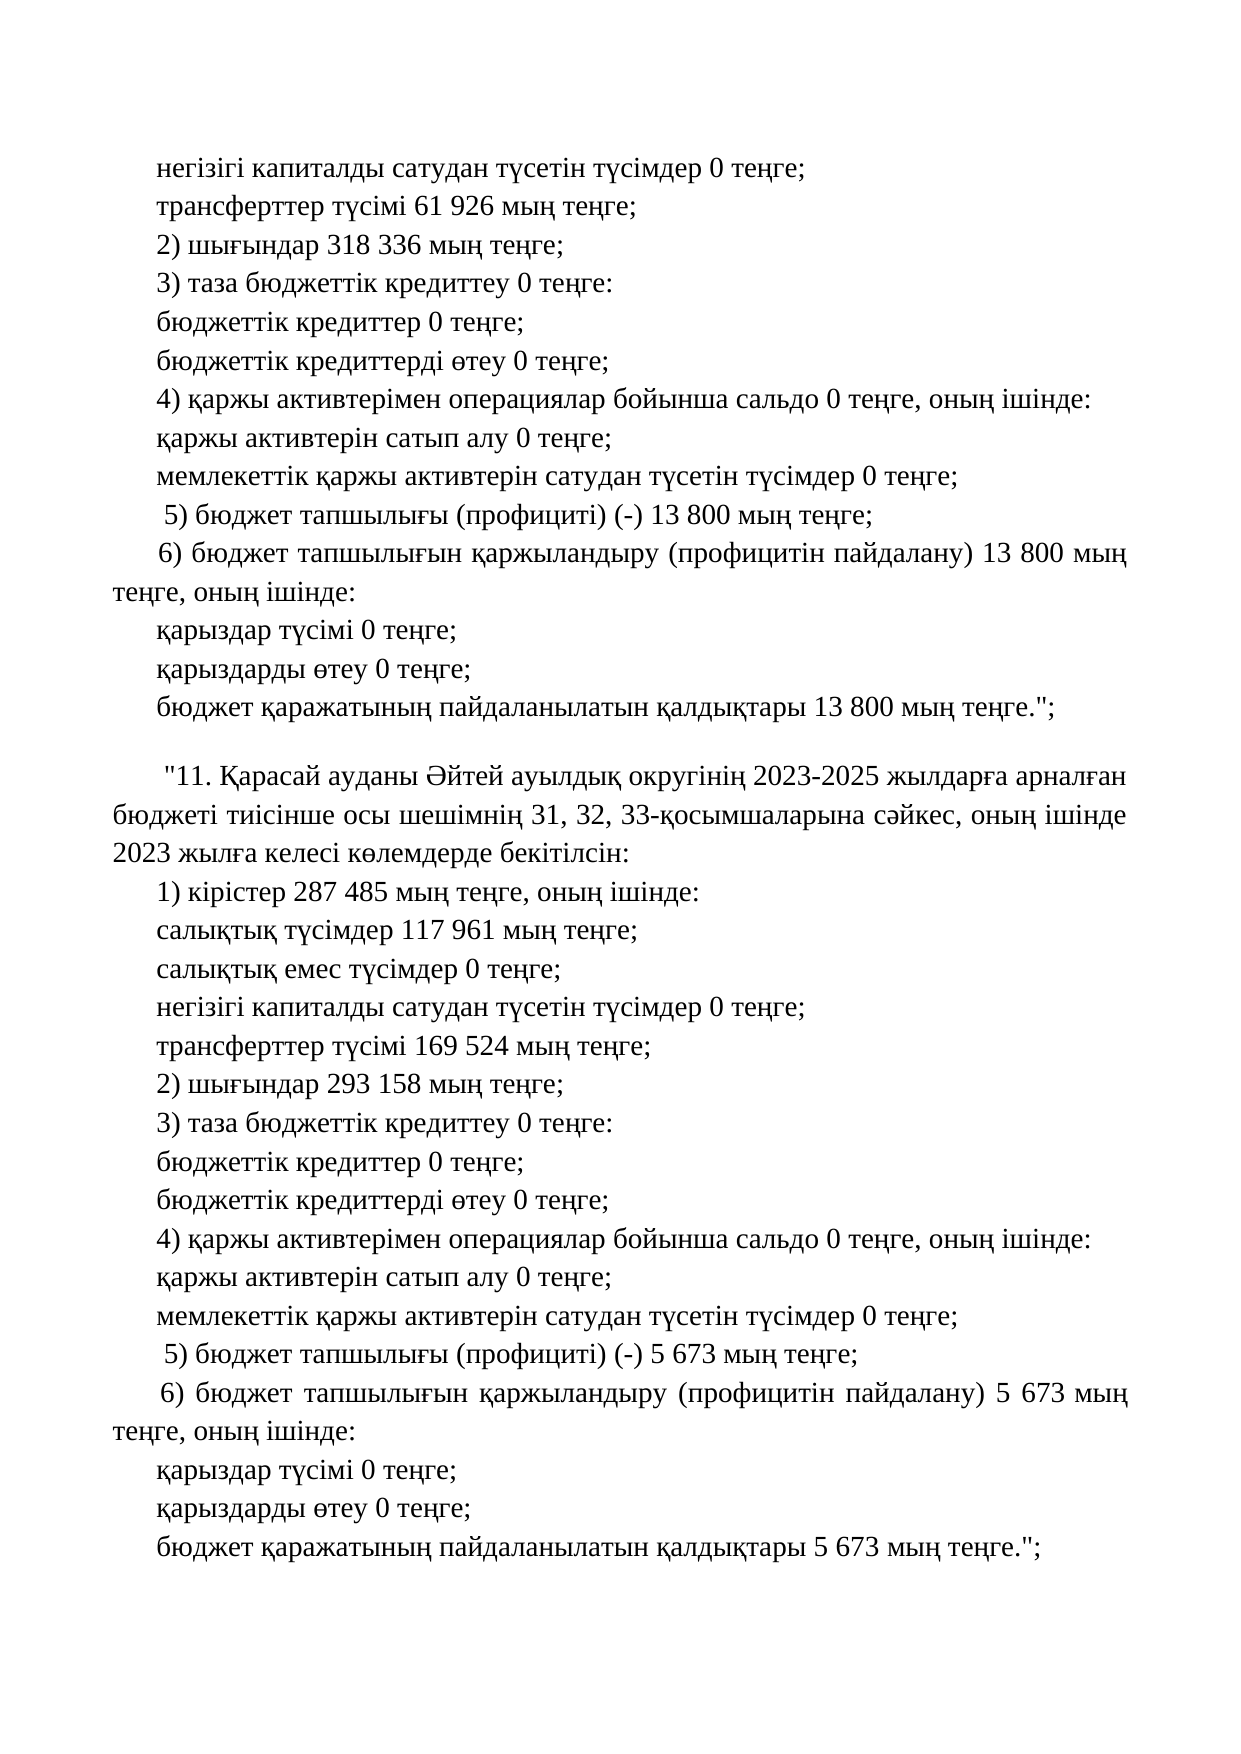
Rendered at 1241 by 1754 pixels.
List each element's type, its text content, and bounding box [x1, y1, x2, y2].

text бюджет қаражатының пайдаланылатын қалдықтары 5 673 мың теңге."; [112, 1529, 1128, 1563]
text 5) бюджет тапшылығы (профициті) (-) 5 673 мың теңге; [112, 1336, 1128, 1370]
text трансферттер түсімі 169 524 мың теңге; [112, 1028, 1128, 1062]
text қаржы активтерін сатып алу 0 теңге; [112, 420, 1128, 453]
text 4) қаржы активтерімен операциялар бойынша сальдо 0 теңге, оның ішінде: [112, 1221, 1128, 1254]
text негізігі капиталды сатудан түсетін түсімдер 0 теңге; [112, 150, 1128, 183]
text 3) таза бюджеттік кредиттеу 0 теңге: [112, 266, 1128, 299]
text қарыздарды өтеу 0 теңге; [112, 651, 1128, 684]
text мемлекеттік қаржы активтерін сатудан түсетін түсімдер 0 теңге; [112, 458, 1128, 492]
text 2) шығындар 318 336 мың теңге; [112, 227, 1128, 261]
text бюджеттік кредиттер 0 теңге; [112, 1144, 1128, 1177]
text 5) бюджет тапшылығы (профициті) (-) 13 800 мың теңге; [112, 497, 1128, 530]
text бюджеттік кредиттерді өтеу 0 теңге; [112, 1182, 1128, 1216]
text 6) бюджет тапшылығын қаржыландыру (профицитін пайдалану) 13 800 мың теңге, оның ішінде: [112, 535, 1128, 607]
text 1) кірістер 287 485 мың теңге, оның ішінде: [112, 874, 1128, 907]
text қаржы активтерін сатып алу 0 теңге; [112, 1259, 1128, 1293]
text бюджеттік кредиттерді өтеу 0 теңге; [112, 343, 1128, 376]
text бюджеттік кредиттер 0 теңге; [112, 304, 1128, 338]
text 3) таза бюджеттік кредиттеу 0 теңге: [112, 1105, 1128, 1139]
text 2) шығындар 293 158 мың теңге; [112, 1067, 1128, 1100]
text "11. Қарасай ауданы Әйтей ауылдық округінің 2023-2025 жылдарға арналған бюджеті тиісінше осы шешімнің 31, 32, 33-қосымшаларына сәйкес, оның ішінде 2023 жылға келесі көлемдерде бекітілсін: [112, 758, 1128, 869]
text қарыздарды өтеу 0 теңге; [112, 1491, 1128, 1524]
text негізігі капиталды сатудан түсетін түсімдер 0 теңге; [112, 989, 1128, 1023]
text бюджет қаражатының пайдаланылатын қалдықтары 13 800 мың теңге."; [112, 689, 1128, 723]
text 4) қаржы активтерімен операциялар бойынша сальдо 0 теңге, оның ішінде: [112, 381, 1128, 415]
text қарыздар түсімі 0 теңге; [112, 612, 1128, 646]
text трансферттер түсімі 61 926 мың теңге; [112, 188, 1128, 222]
text қарыздар түсімі 0 теңге; [112, 1452, 1128, 1486]
text салықтық емес түсімдер 0 теңге; [112, 951, 1128, 984]
text салықтық түсімдер 117 961 мың теңге; [112, 912, 1128, 946]
text мемлекеттік қаржы активтерін сатудан түсетін түсімдер 0 теңге; [112, 1298, 1128, 1331]
text 6) бюджет тапшылығын қаржыландыру (профицитін пайдалану) 5 673 мың теңге, оның ішінде: [112, 1375, 1128, 1447]
